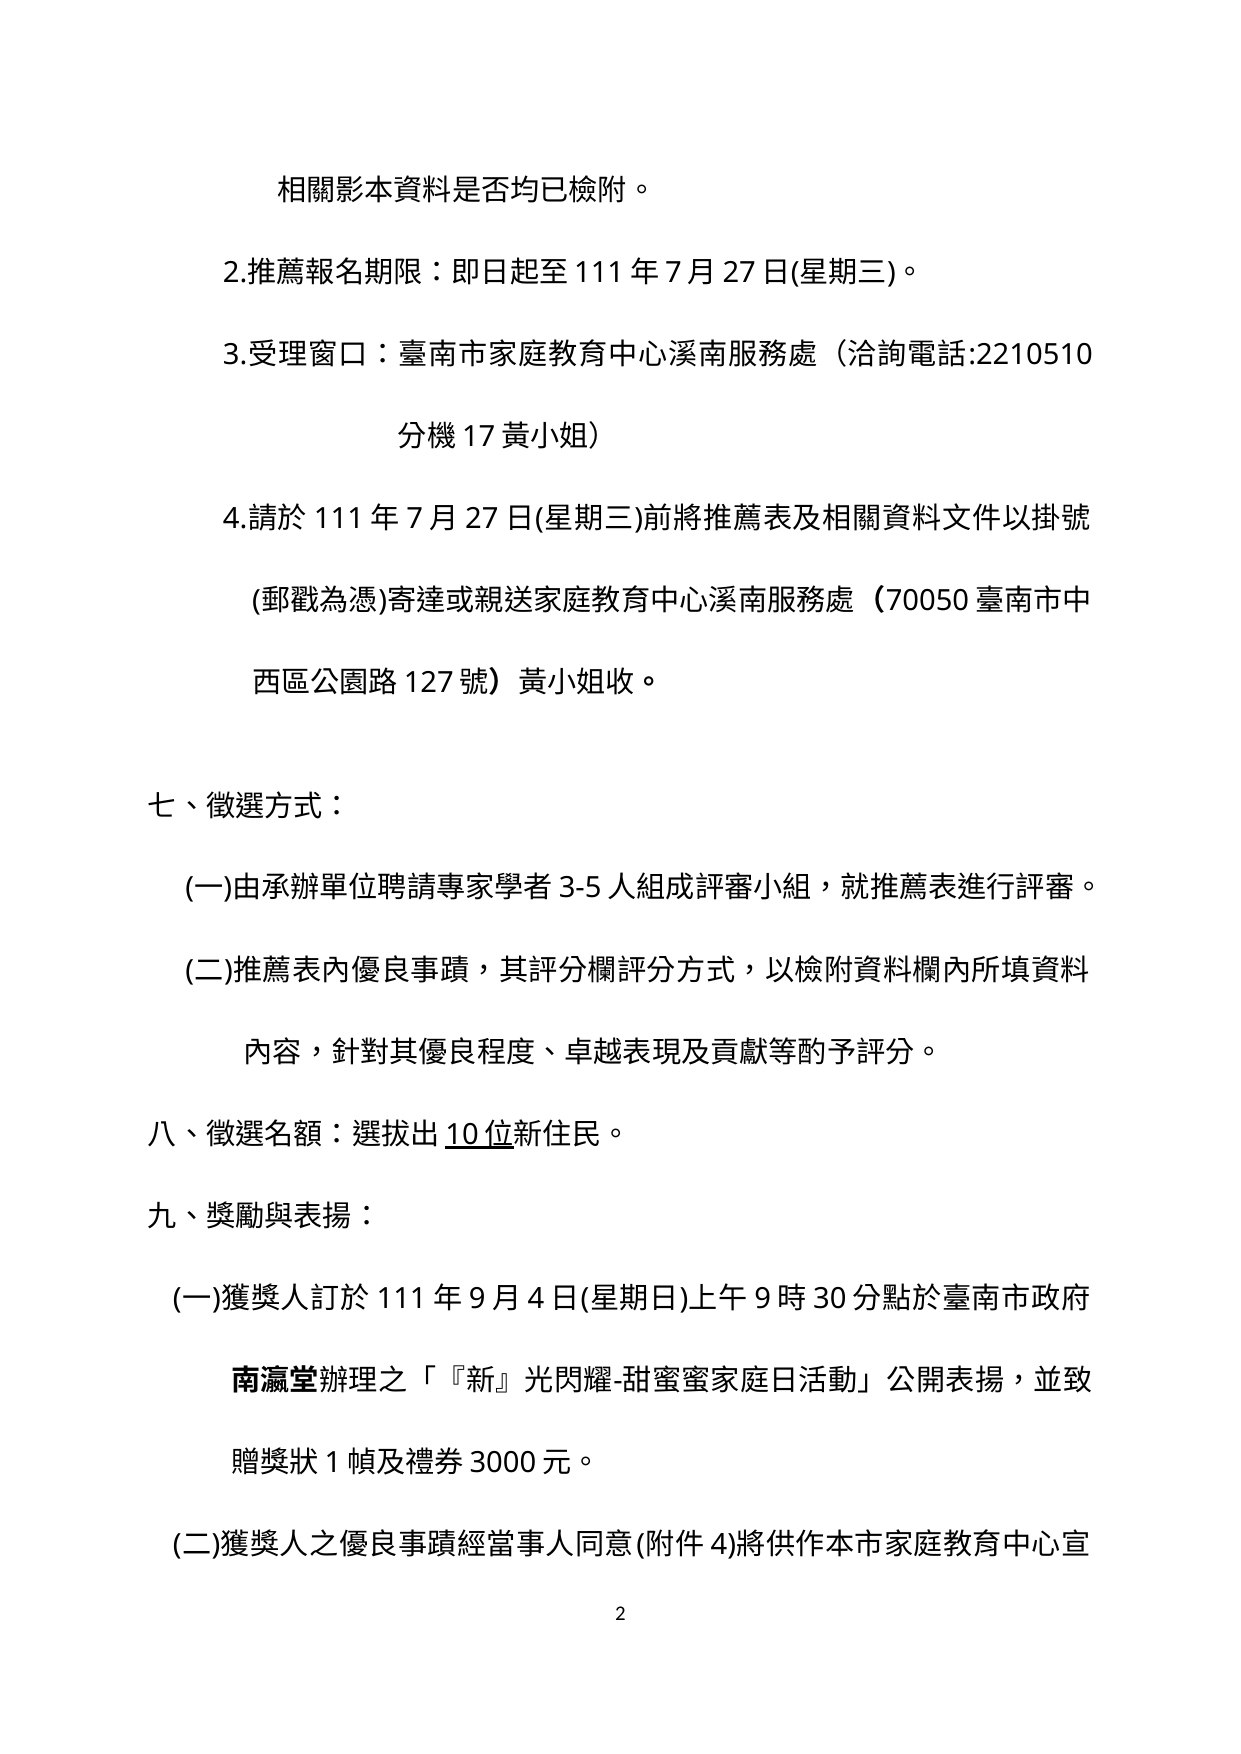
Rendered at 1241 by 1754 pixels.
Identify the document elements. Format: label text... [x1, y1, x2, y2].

text (一)獲獎人訂於111年9月4日(星期日)上午9時30分點於臺南市政府南瀛堂辦理之「『新』光閃耀-甜蜜蜜家庭日活動」公開表揚，並致贈獎狀1幀及禮券3000元。 [173, 1255, 1092, 1501]
text (一)由承辦單位聘請專家學者3-5人組成評審小組，就推薦表進行評審。 [185, 844, 1092, 926]
text 4.請於111年7月27日(星期三)前將推薦表及相關資料文件以掛號(郵戳為憑)寄達或親送家庭教育中心溪南服務處（70050臺南市中西區公園路127號）黃小姐收。 [223, 475, 1092, 721]
text 2.推薦報名期限：即日起至111年7月27日(星期三)。 [223, 229, 1092, 311]
text (二)推薦表內優良事蹟，其評分欄評分方式，以檢附資料欄內所填資料內容，針對其優良程度、卓越表現及貢獻等酌予評分。 [185, 926, 1092, 1091]
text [173, 1501, 1092, 1583]
text 九、獎勵與表揚： [148, 1173, 1092, 1255]
text 七、徵選方式： [148, 762, 1092, 844]
text 八、徵選名額：選拔出10位新住民。 [148, 1091, 1092, 1173]
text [248, 147, 1092, 229]
text 3.受理窗口：臺南市家庭教育中心溪南服務處（洽詢電話:2210510分機17黃小姐） [223, 311, 1092, 475]
